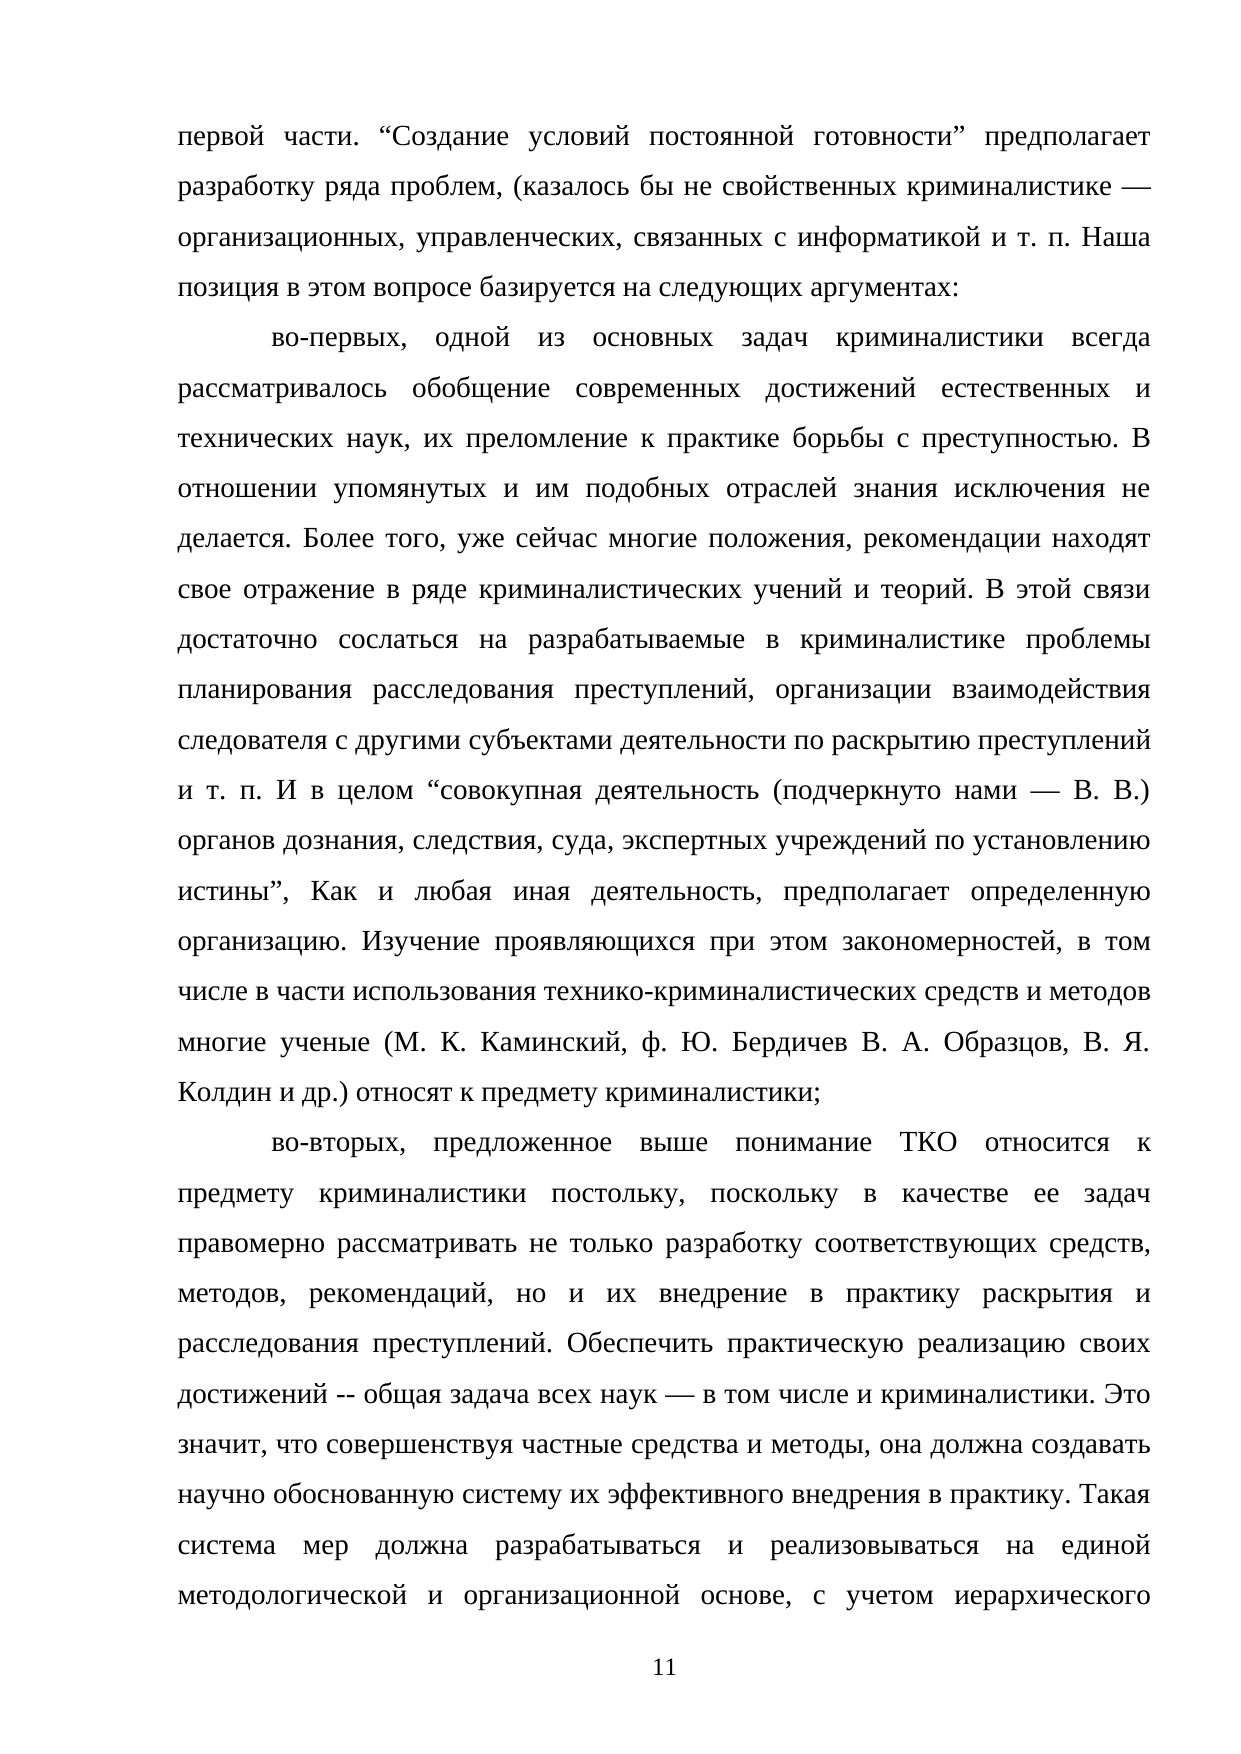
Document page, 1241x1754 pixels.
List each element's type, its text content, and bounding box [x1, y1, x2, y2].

text во-первых, одной из основных задач криминалистики всегда рассматривалось обобщение современных достижений естественных и технических наук, их преломление к практике борьбы с преступностью. В отношении упомянутых и им подобных отраслей знания исключения не делается. Более того, уже сейчас многие положения, рекомендации находят свое отражение в ряде криминалистических учений и теорий. В этой связи достаточно сослаться на разрабатываемые в криминалистике проблемы планирования расследования преступлений, организации взаимодействия следователя с другими субъектами деятельности по раскрытию преступлений и т. п. И в целом “совокупная деятельность (подчеркнуто нами — В. В.) органов дознания, следствия, суда, экспертных учреждений по установлению истины”, Как и любая иная деятельность, предполагает определенную организацию. Изучение проявляющихся при этом закономерностей, в том числе в части использования технико-криминалистических средств и методов многие ученые (М. К. Каминский, ф. Ю. Бердичев В. А. Образцов, В. Я. Колдин и др.) относят к предмету криминалистики; [177, 319, 1152, 1108]
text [177, 1124, 1152, 1611]
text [177, 118, 1152, 303]
